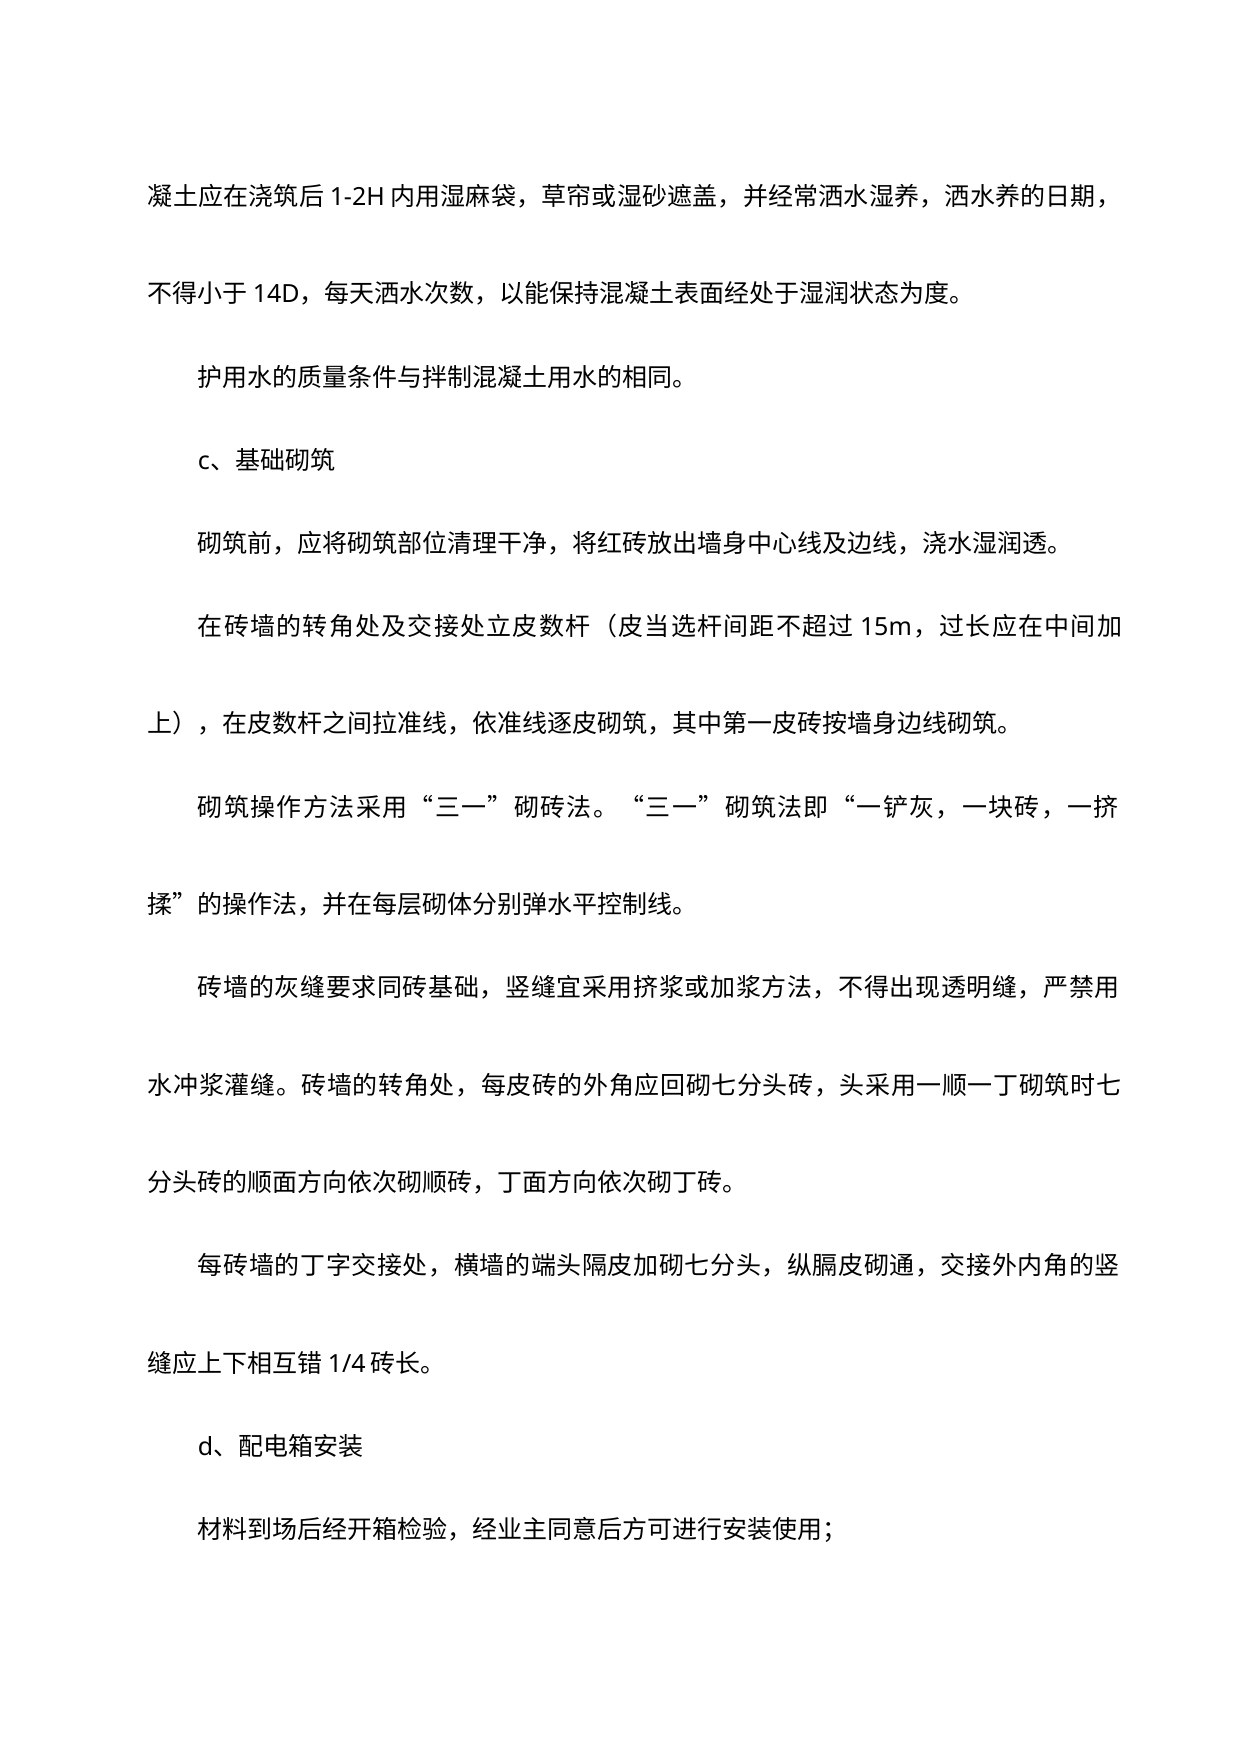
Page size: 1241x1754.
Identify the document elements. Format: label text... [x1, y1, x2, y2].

text c、基础砌筑 [148, 426, 1122, 491]
text 在砖墙的转角处及交接处立皮数杆（皮当选杆间距不超过15m，过长应在中间加上），在皮数杆之间拉准线，依准线逐皮砌筑，其中第一皮砖按墙身边线砌筑。 [148, 592, 1122, 754]
text d、配电箱安装 [148, 1412, 1122, 1477]
text 材料到场后经开箱检验，经业主同意后方可进行安装使用； [148, 1495, 1122, 1560]
text 护用水的质量条件与拌制混凝土用水的相同。 [148, 343, 1122, 408]
text 每砖墙的丁字交接处，横墙的端头隔皮加砌七分头，纵膈皮砌通，交接外内角的竖缝应上下相互错1/4砖长。 [148, 1231, 1122, 1394]
text 砌筑操作方法采用“三一”砌砖法。“三一”砌筑法即“一铲灰，一块砖，一挤揉”的操作法，并在每层砌体分别弹水平控制线。 [148, 773, 1122, 935]
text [148, 162, 1122, 324]
text 砌筑前，应将砌筑部位清理干净，将红砖放出墙身中心线及边线，浇水湿润透。 [148, 509, 1122, 574]
text 砖墙的灰缝要求同砖基础，竖缝宜采用挤浆或加浆方法，不得出现透明缝，严禁用水冲浆灌缝。砖墙的转角处，每皮砖的外角应回砌七分头砖，头采用一顺一丁砌筑时七分头砖的顺面方向依次砌顺砖，丁面方向依次砌丁砖。 [148, 953, 1122, 1213]
